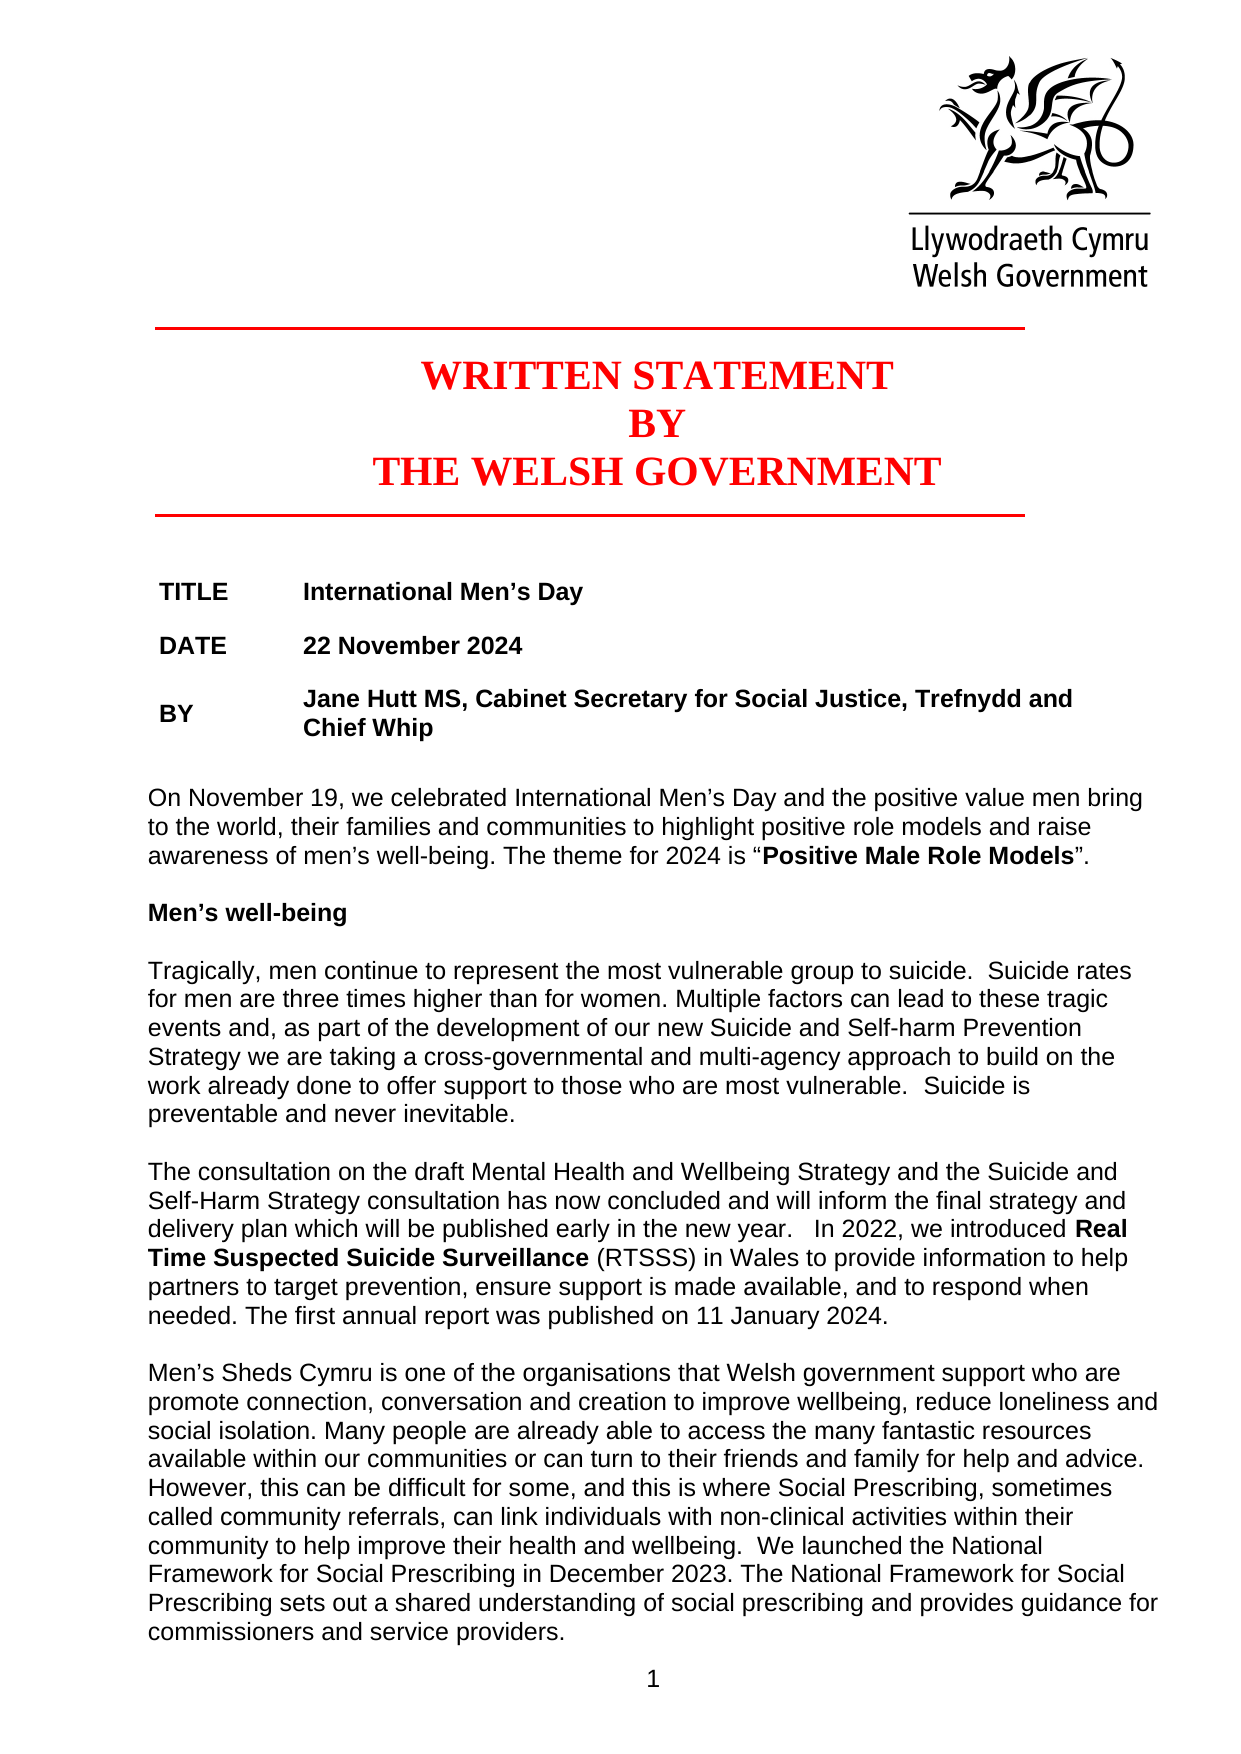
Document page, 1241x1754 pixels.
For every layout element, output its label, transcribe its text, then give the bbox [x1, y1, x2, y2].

table_header TITLE [148, 523, 292, 618]
table_cell DATE [148, 618, 292, 672]
text On November 19, we celebrated International Men’s Day and the positive value men bring to the world, their families and communities to highlight positive role models and raise awareness of men’s well-being. The theme for 2024 is “Positive Male Role Models”. [148, 783, 1166, 869]
table_header International Men’s Day [292, 523, 1089, 618]
subtitle THE WELSH GOVERNMENT [148, 446, 1166, 494]
text The consultation on the draft Mental Health and Wellbeing Strategy and the Suicide and Self-Harm Strategy consultation has now concluded and will inform the final strategy and delivery plan which will be published early in the new year. In 2022, we introduced Real Time Suspected Suicide Surveillance (RTSSS) in Wales to provide information to help partners to target prevention, ensure support is made available, and to respond when needed. The first annual report was published on 11 January 2024. [148, 1157, 1166, 1329]
picture [908, 56, 1151, 287]
table_cell 22 November 2024 [292, 618, 1089, 672]
subtitle WRITTEN STATEMENT [148, 351, 1166, 398]
text Men’s Sheds Cymru is one of the organisations that Welsh government support who are promote connection, conversation and creation to improve wellbeing, reduce loneliness and social isolation. Many people are already able to access the many fantastic resources available within our communities or can turn to their friends and family for help and advice. However, this can be difficult for some, and this is where Social Prescribing, sometimes called community referrals, can link individuals with non-clinical activities within their community to help improve their health and wellbeing. We launched the National Framework for Social Prescribing in December 2023. The National Framework for Social Prescribing sets out a shared understanding of social prescribing and provides guidance for commissioners and service providers. [148, 1358, 1166, 1646]
table_cell BY [148, 672, 292, 754]
table_cell Jane Hutt MS, Cabinet Secretary for Social Justice, Trefnydd and Chief Whip [292, 672, 1089, 754]
text Men’s well-being [148, 898, 1166, 927]
subtitle BY [148, 398, 1166, 446]
text Tragically, men continue to represent the most vulnerable group to suicide. Suicide rates for men are three times higher than for women. Multiple factors can lead to these tragic events and, as part of the development of our new Suicide and Self-harm Prevention Strategy we are taking a cross-governmental and multi-agency approach to build on the work already done to offer support to those who are most vulnerable. Suicide is preventable and never inevitable. [148, 956, 1166, 1128]
